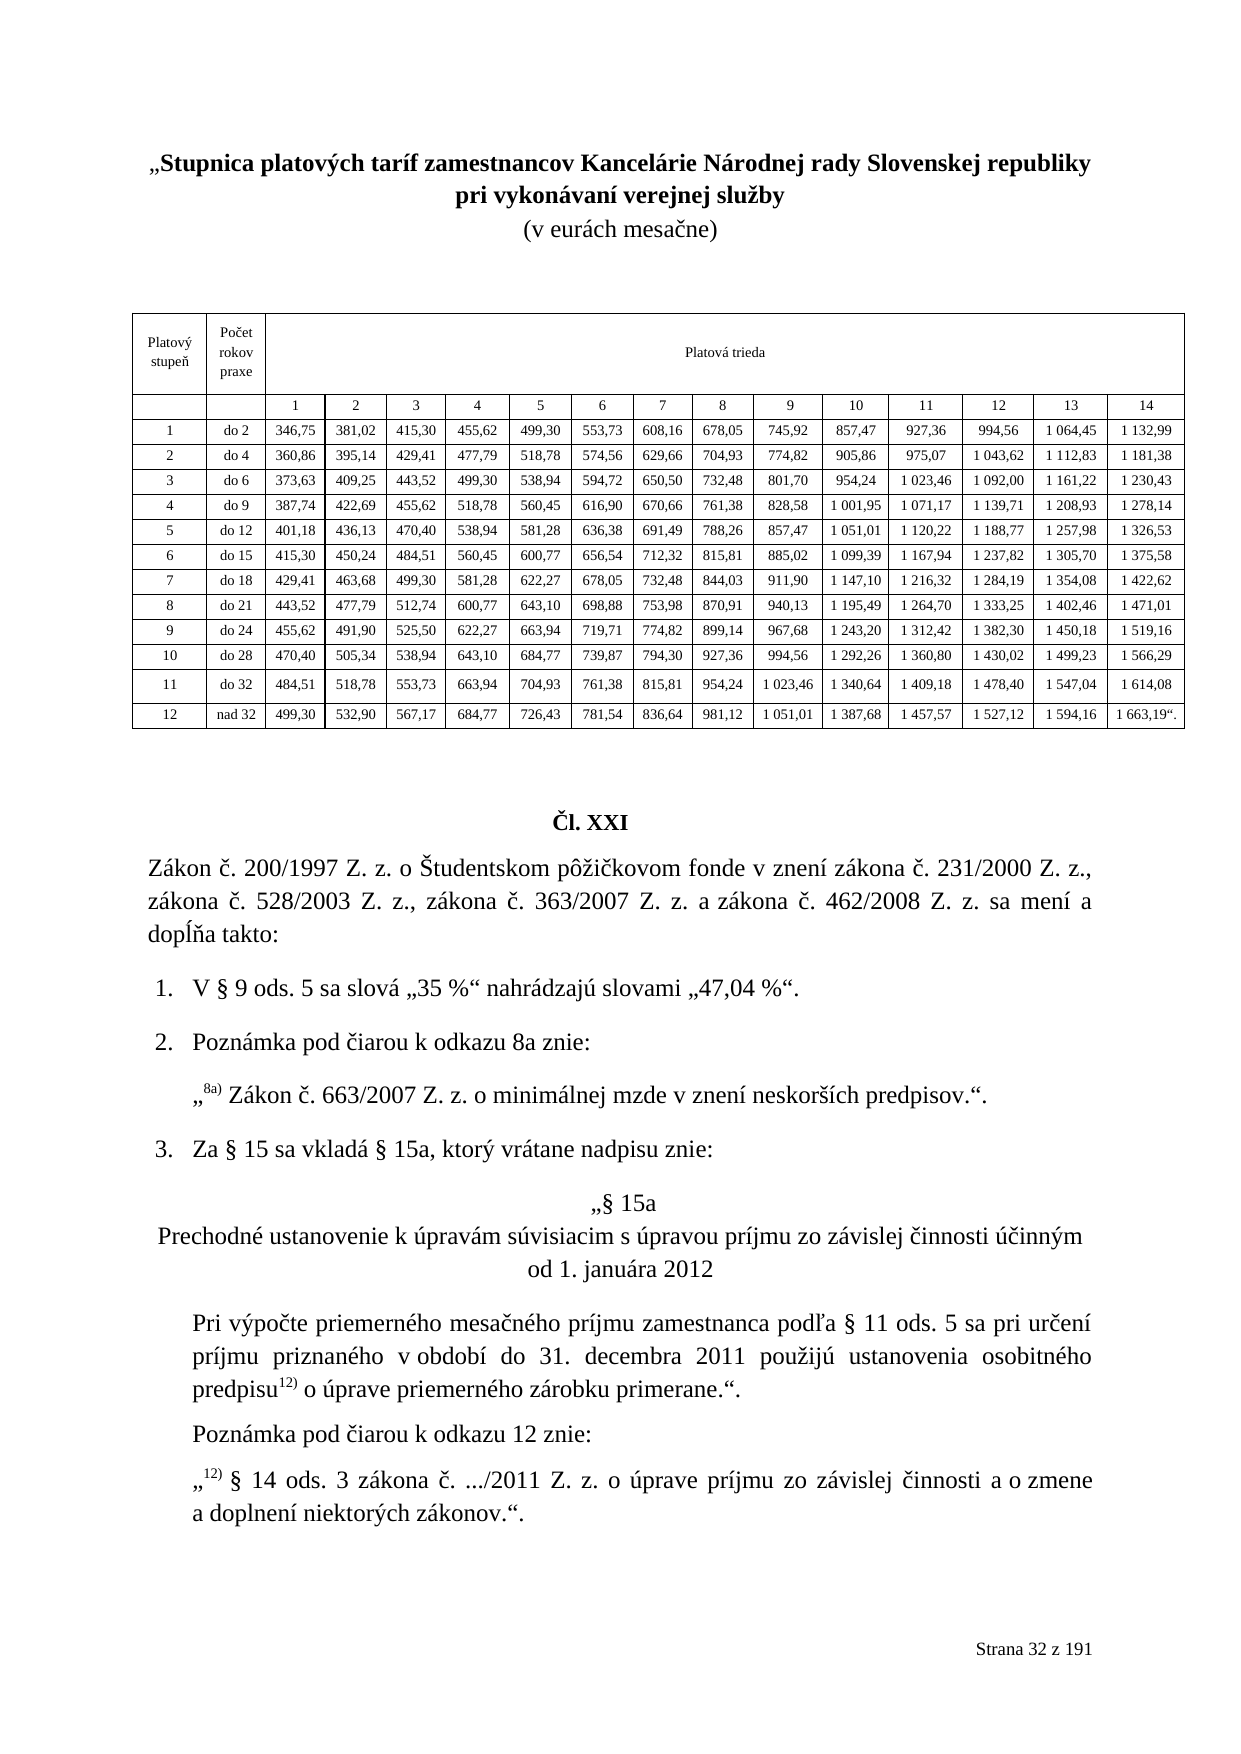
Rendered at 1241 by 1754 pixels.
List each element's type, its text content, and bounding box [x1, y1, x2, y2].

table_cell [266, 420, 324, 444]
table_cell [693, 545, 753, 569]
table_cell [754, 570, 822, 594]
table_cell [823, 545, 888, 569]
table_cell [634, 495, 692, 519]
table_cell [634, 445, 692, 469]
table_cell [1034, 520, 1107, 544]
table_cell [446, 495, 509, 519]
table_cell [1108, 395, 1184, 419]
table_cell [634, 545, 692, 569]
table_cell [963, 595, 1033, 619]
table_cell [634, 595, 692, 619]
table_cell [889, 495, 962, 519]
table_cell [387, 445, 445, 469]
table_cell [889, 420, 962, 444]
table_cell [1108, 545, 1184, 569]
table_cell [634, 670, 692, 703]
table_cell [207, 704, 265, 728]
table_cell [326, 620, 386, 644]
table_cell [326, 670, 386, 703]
list Za § 15 sa vkladá § 15a, ktorý vrátane nadpisu znie: [154, 1134, 1093, 1163]
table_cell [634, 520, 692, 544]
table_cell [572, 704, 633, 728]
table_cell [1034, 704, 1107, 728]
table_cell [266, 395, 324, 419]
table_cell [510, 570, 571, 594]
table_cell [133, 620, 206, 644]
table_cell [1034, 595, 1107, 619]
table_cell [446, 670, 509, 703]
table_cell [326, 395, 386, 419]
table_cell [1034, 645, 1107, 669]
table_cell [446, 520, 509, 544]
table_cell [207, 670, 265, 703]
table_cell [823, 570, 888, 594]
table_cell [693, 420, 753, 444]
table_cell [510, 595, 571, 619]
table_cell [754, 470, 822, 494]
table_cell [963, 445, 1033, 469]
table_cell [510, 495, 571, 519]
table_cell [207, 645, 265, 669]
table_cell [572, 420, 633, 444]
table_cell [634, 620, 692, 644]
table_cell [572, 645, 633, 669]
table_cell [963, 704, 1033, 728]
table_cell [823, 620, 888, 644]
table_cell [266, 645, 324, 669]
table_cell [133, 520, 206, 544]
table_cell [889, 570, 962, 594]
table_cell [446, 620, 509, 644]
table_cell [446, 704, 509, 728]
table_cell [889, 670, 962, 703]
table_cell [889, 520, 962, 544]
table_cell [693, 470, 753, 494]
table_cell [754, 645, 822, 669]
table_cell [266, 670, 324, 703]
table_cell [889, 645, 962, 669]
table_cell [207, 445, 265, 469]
text Poznámka pod čiarou k odkazu 12 znie: [192, 1419, 1093, 1448]
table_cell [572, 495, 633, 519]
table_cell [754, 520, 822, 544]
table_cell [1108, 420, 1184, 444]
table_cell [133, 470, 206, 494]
list Poznámka pod čiarou k odkazu 8a znie: [154, 1027, 1093, 1055]
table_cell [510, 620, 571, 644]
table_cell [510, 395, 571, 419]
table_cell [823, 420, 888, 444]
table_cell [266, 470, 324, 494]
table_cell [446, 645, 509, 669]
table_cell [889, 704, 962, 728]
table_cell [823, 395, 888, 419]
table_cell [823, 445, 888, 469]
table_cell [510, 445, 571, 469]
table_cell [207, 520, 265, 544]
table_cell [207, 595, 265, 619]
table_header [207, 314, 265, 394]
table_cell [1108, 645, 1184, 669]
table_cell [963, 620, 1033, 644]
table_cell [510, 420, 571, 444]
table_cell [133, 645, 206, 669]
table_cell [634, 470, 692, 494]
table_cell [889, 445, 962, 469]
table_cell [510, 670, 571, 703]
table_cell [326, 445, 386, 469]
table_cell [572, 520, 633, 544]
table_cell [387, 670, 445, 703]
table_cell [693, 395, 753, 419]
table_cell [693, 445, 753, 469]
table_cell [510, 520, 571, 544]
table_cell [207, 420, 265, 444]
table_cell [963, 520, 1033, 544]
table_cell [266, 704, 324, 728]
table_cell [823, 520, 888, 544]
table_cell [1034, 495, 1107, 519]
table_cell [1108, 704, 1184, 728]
list Pri výpočte priemerného mesačného príjmu zamestnanca podľa § 11 ods. 5 sa pri určení príjmu priznaného v období do 31. decembra 2011 použijú ustanovenia osobitného predpisu12) o úprave priemerného zárobku primerane.“. [192, 1308, 1093, 1403]
text Zákon č. 200/1997 Z. z. o Študentskom pôžičkovom fonde v znení zákona č. 231/2000 Z. z., zákona č. 528/2003 Z. z., zákona č. 363/2007 Z. z. a zákona č. 462/2008 Z. z. sa mení a dopĺňa takto: [148, 853, 1093, 948]
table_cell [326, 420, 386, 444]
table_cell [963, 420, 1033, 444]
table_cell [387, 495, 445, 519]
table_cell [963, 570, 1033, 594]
text „12) § 14 ods. 3 zákona č. .../2011 Z. z. o úprave príjmu zo závislej činnosti a o zmene a doplnení niektorých zákonov.“. [192, 1465, 1093, 1527]
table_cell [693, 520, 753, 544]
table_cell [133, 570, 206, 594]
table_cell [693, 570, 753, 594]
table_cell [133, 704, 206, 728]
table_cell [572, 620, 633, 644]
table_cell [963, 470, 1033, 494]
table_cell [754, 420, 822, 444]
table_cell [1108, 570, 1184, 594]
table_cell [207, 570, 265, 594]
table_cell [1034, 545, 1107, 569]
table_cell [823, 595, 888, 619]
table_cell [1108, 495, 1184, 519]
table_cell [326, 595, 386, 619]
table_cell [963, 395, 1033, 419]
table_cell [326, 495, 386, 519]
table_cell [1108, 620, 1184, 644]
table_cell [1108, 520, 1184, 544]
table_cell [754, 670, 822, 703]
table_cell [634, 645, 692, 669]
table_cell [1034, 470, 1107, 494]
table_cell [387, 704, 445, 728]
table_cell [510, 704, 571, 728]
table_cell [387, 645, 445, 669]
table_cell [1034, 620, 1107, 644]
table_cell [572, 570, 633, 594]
list „8a) Zákon č. 663/2007 Z. z. o minimálnej mzde v znení neskorších predpisov.“. [192, 1080, 1093, 1109]
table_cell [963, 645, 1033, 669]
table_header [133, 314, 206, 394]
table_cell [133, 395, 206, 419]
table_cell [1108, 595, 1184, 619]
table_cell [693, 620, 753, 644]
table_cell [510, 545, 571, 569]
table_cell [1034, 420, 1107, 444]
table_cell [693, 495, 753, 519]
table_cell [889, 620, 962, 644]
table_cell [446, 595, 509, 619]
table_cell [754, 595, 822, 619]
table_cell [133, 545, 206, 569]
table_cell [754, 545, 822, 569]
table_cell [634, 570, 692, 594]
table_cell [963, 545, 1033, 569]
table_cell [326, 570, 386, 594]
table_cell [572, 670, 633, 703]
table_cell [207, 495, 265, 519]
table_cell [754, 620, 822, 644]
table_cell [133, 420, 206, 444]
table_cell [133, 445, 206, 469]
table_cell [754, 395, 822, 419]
text „§ 15a Prechodné ustanovenie k úpravám súvisiacim s úpravou príjmu zo závislej činnosti účinným od 1. januára 2012 [148, 1188, 1093, 1283]
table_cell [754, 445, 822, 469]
text (v eurách mesačne) [148, 214, 1093, 242]
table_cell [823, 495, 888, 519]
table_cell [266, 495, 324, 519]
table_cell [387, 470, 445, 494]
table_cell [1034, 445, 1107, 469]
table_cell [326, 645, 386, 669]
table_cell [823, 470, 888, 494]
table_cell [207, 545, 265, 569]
list V § 9 ods. 5 sa slová „35 %“ nahrádzajú slovami „47,04 %“. [154, 973, 1093, 1001]
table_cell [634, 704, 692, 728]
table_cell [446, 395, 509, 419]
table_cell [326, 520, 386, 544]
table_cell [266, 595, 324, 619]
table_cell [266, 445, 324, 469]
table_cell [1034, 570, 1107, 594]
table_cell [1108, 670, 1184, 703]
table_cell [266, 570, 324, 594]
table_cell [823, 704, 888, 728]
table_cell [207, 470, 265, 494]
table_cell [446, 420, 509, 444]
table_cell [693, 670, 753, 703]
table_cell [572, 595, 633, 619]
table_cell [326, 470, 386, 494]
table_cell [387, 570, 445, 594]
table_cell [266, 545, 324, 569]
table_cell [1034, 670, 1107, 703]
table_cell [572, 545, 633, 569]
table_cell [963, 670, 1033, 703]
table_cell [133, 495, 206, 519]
text „Stupnica platových taríf zamestnancov Kancelárie Národnej rady Slovenskej republiky pri vykonávaní verejnej služby [148, 148, 1093, 209]
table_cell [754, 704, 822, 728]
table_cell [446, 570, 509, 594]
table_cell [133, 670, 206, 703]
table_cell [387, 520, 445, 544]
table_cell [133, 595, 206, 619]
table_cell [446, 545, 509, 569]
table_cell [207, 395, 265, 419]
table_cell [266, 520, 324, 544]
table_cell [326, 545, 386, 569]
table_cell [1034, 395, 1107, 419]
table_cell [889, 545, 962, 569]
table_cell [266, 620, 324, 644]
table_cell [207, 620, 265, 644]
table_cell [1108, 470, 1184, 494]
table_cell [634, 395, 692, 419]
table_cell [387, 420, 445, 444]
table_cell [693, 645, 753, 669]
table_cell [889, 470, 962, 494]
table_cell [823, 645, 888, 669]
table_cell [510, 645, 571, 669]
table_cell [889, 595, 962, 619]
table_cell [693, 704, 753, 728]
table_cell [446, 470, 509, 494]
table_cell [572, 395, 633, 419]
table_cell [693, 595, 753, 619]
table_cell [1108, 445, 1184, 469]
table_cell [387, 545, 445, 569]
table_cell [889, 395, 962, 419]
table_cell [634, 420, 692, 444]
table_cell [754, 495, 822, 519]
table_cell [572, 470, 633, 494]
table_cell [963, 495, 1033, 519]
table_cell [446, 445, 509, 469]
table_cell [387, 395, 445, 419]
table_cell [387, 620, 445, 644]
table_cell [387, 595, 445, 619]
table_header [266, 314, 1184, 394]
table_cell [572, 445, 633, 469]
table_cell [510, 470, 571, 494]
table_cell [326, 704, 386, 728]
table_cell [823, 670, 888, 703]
